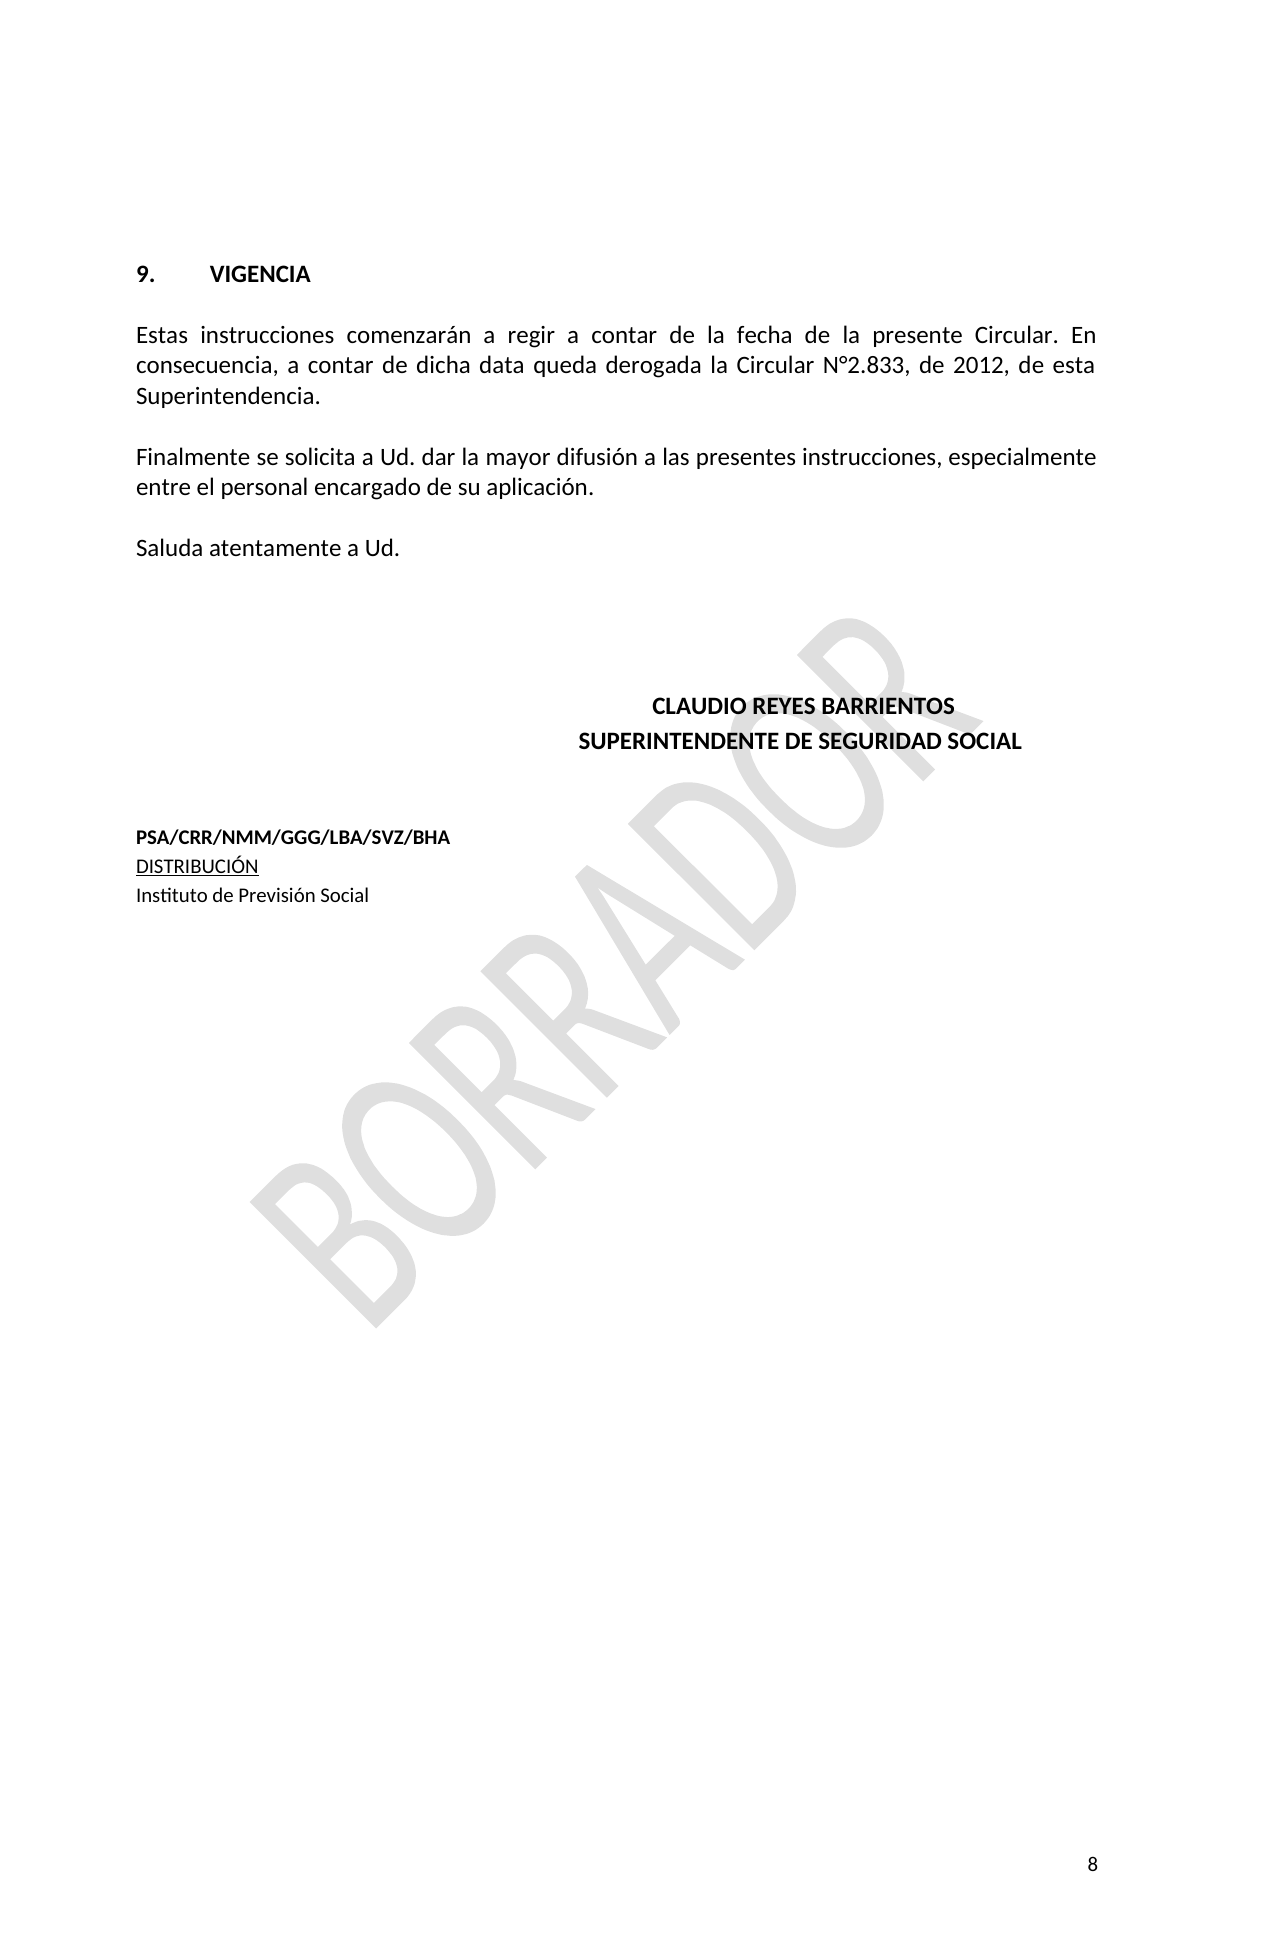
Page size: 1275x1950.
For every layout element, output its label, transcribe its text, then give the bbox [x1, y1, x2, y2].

text Saluda atentamente a Ud. [136, 533, 1098, 563]
text Estas instrucciones comenzarán a regir a contar de la fecha de la presente Circular. En consecuencia, a contar de dicha data queda derogada la Circular N°2.833, de 2012, de esta Superintendencia. [136, 319, 1098, 411]
text PSA/CRR/NMM/GGG/LBA/SVZ/BHA [136, 824, 1098, 850]
text CLAUDIO REYES BARRIENTOS [586, 690, 1098, 721]
text Instituto de Previsión Social [136, 883, 1098, 908]
text Finalmente se solicita a Ud. dar la mayor difusión a las presentes instrucciones, especialmente entre el personal encargado de su aplicación. [136, 441, 1098, 502]
text DISTRIBUCIÓN [136, 853, 1098, 879]
text SUPERINTENDENTE DE SEGURIDAD SOCIAL [504, 725, 1098, 756]
text 9. VIGENCIA [136, 258, 1098, 288]
